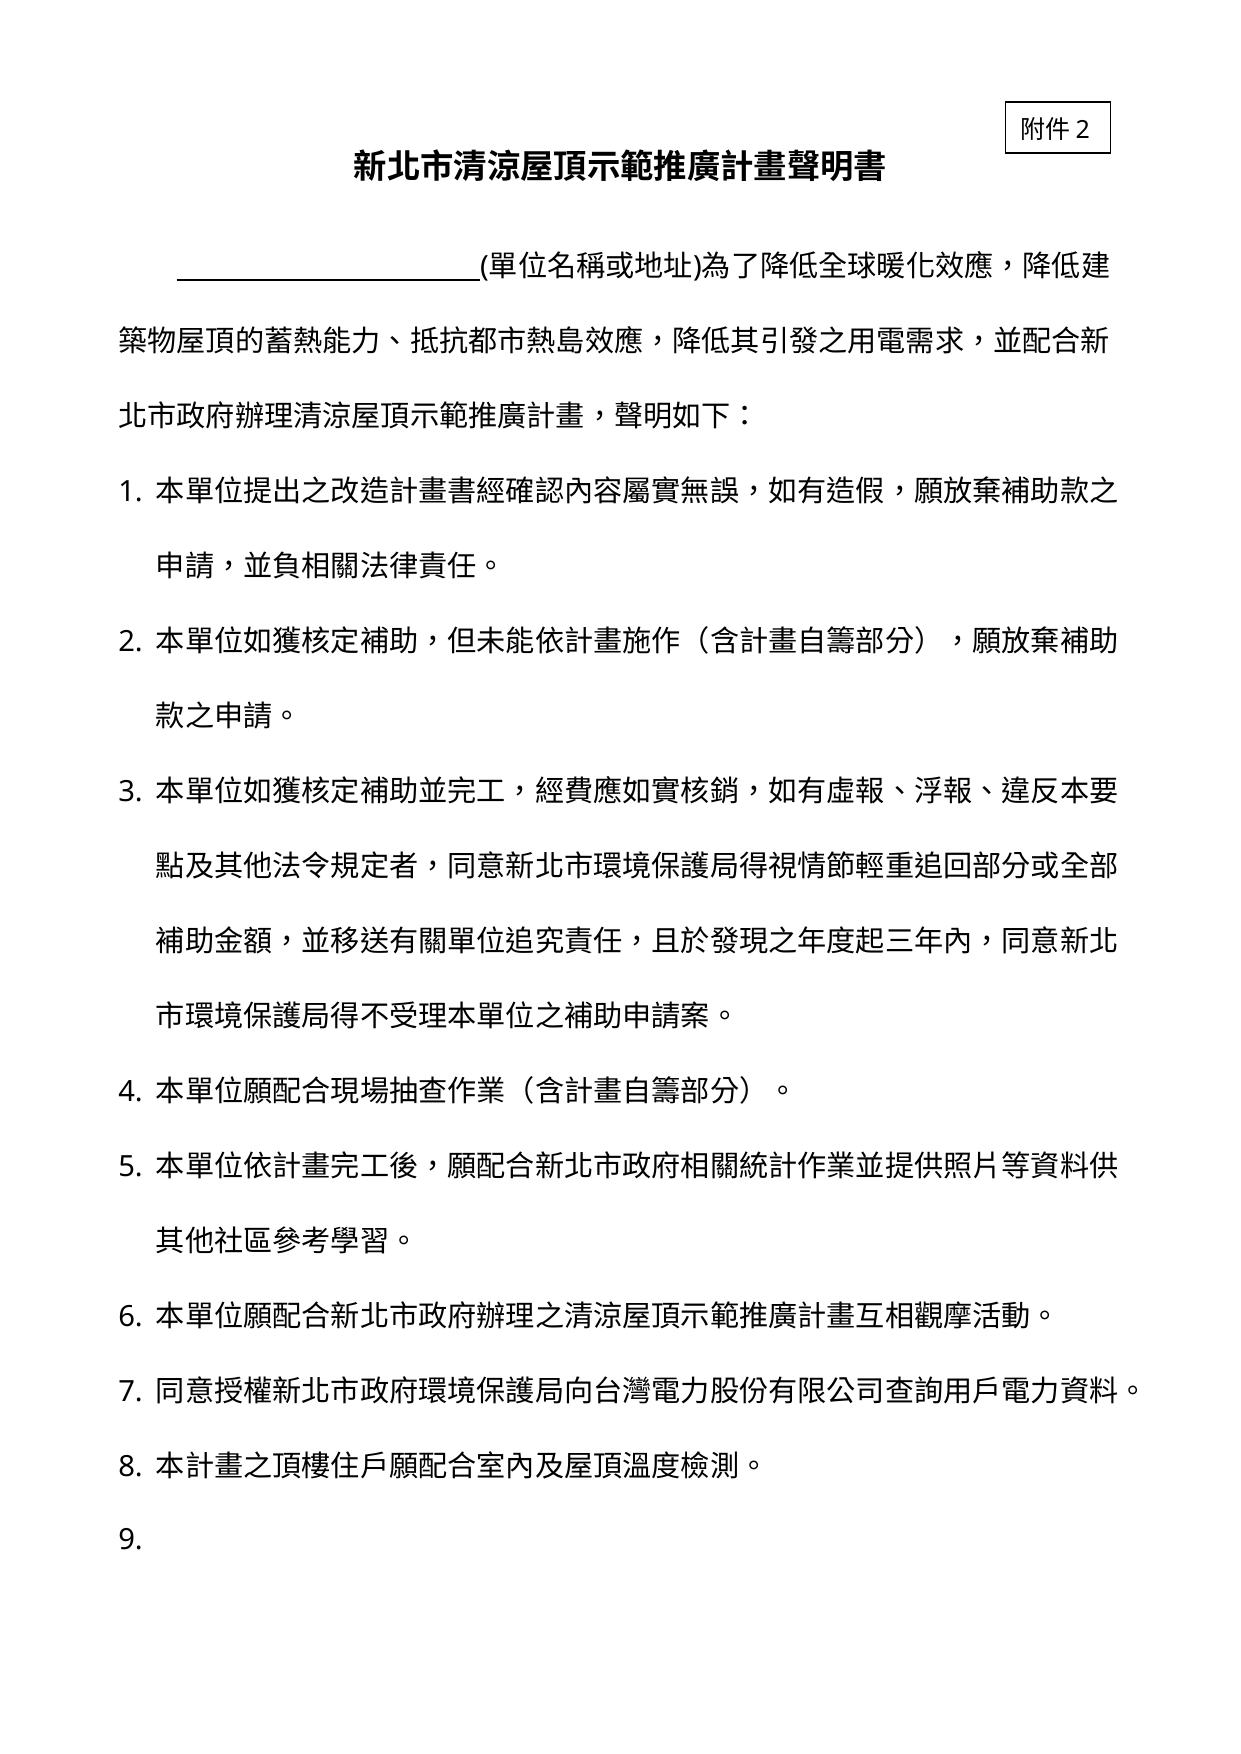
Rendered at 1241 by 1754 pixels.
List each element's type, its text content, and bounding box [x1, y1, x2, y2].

text 新北市清涼屋頂示範推廣計畫聲明書 [118, 127, 1122, 202]
text (單位名稱或地址)為了降低全球暖化效應，降低建築物屋頂的蓄熱能力、抵抗都市熱島效應，降低其引發之用電需求，並配合新北市政府辦理清涼屋頂示範推廣計畫，聲明如下： [118, 226, 1122, 451]
list 本單位依計畫完工後，願配合新北市政府相關統計作業並提供照片等資料供其他社區參考學習。 [118, 1126, 1122, 1276]
list 本單位如獲核定補助並完工，經費應如實核銷，如有虛報、浮報、違反本要點及其他法令規定者，同意新北市環境保護局得視情節輕重追回部分或全部補助金額，並移送有關單位追究責任，且於發現之年度起三年內，同意新北市環境保護局得不受理本單位之補助申請案。 [118, 751, 1122, 1051]
list 同意授權新北市政府環境保護局向台灣電力股份有限公司查詢用戶電力資料。 [118, 1351, 1122, 1426]
list 本單位提出之改造計畫書經確認內容屬實無誤，如有造假，願放棄補助款之申請，並負相關法律責任。 [118, 451, 1122, 601]
list 本單位願配合現場抽查作業（含計畫自籌部分）。 [118, 1051, 1122, 1126]
list 本計畫之頂樓住戶願配合室內及屋頂溫度檢測。 [118, 1426, 1122, 1501]
list 本單位如獲核定補助，但未能依計畫施作（含計畫自籌部分），願放棄補助款之申請。 [118, 601, 1122, 751]
list 本單位願配合新北市政府辦理之清涼屋頂示範推廣計畫互相觀摩活動。 [118, 1276, 1122, 1351]
